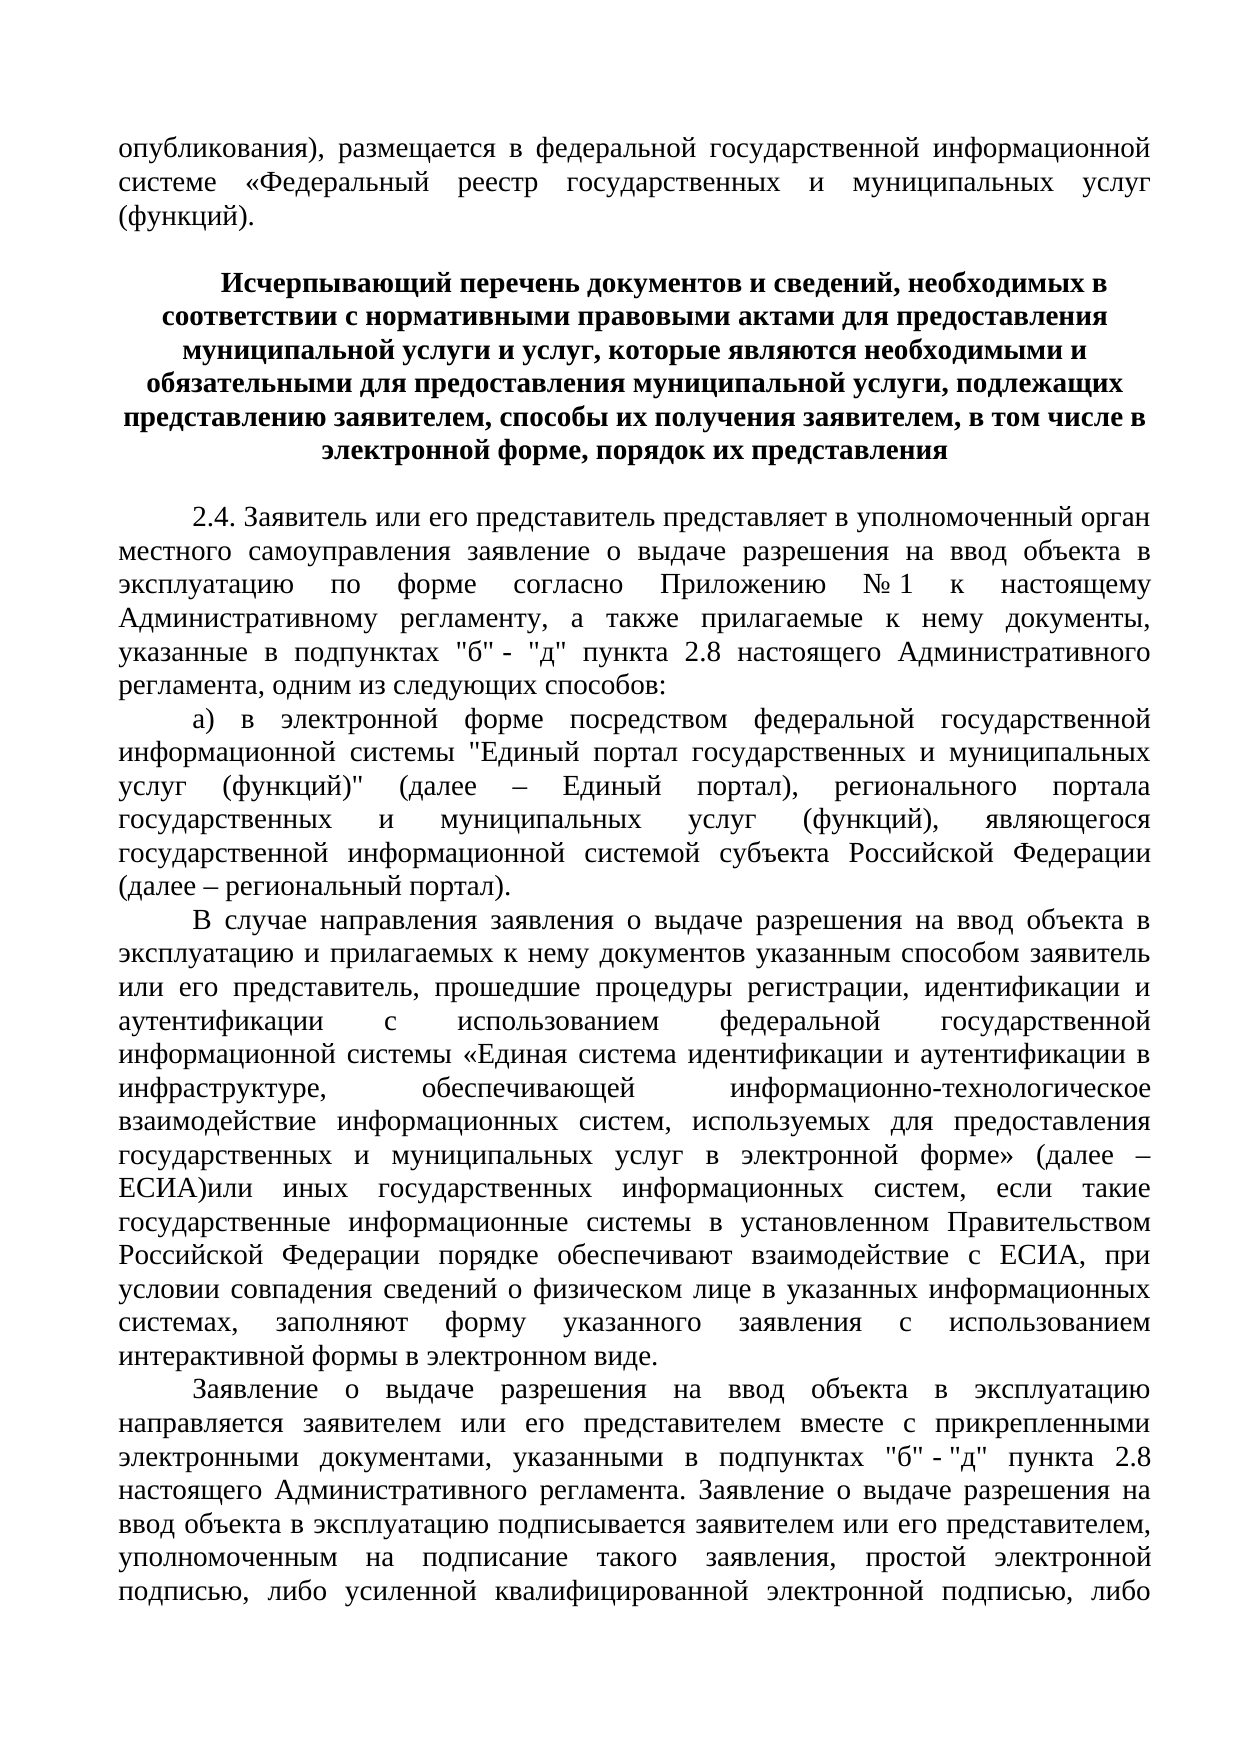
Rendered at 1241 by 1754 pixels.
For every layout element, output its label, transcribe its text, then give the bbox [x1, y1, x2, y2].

text а) в электронной форме посредством федеральной государственной информационной системы "Единый портал государственных и муниципальных услуг (функций)" (далее – Единый портал), регионального портала государственных и муниципальных услуг (функций), являющегося государственной информационной системой субъекта Российской Федерации (далее – региональный портал). [118, 701, 1152, 902]
text Исчерпывающий перечень документов и сведений, необходимых в соответствии с нормативными правовыми актами для предоставления муниципальной услуги и услуг, которые являются необходимыми и обязательными для предоставления муниципальной услуги, подлежащих представлению заявителем, способы их получения заявителем, в том числе в электронной форме, порядок их представления [118, 265, 1152, 466]
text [118, 1372, 1152, 1606]
text В случае направления заявления о выдаче разрешения на ввод объекта в эксплуатацию и прилагаемых к нему документов указанным способом заявитель или его представитель, прошедшие процедуры регистрации, идентификации и аутентификации с использованием федеральной государственной информационной системы «Единая система идентификации и аутентификации в инфраструктуре, обеспечивающей информационно-технологическое взаимодействие информационных систем, используемых для предоставления государственных и муниципальных услуг в электронной форме» (далее – ЕСИА)или иных государственных информационных систем, если такие государственные информационные системы в установленном Правительством Российской Федерации порядке обеспечивают взаимодействие с ЕСИА, при условии совпадения сведений о физическом лице в указанных информационных системах, заполняют форму указанного заявления с использованием интерактивной формы в электронном виде. [118, 902, 1152, 1372]
text 2.4. Заявитель или его представитель представляет в уполномоченный орган местного самоуправления заявление о выдаче разрешения на ввод объекта в эксплуатацию по форме согласно Приложению № 1 к настоящему Административному регламенту, а также прилагаемые к нему документы, указанные в подпунктах "б" - "д" пункта 2.8 настоящего Административного регламента, одним из следующих способов: [118, 499, 1152, 701]
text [118, 131, 1152, 231]
